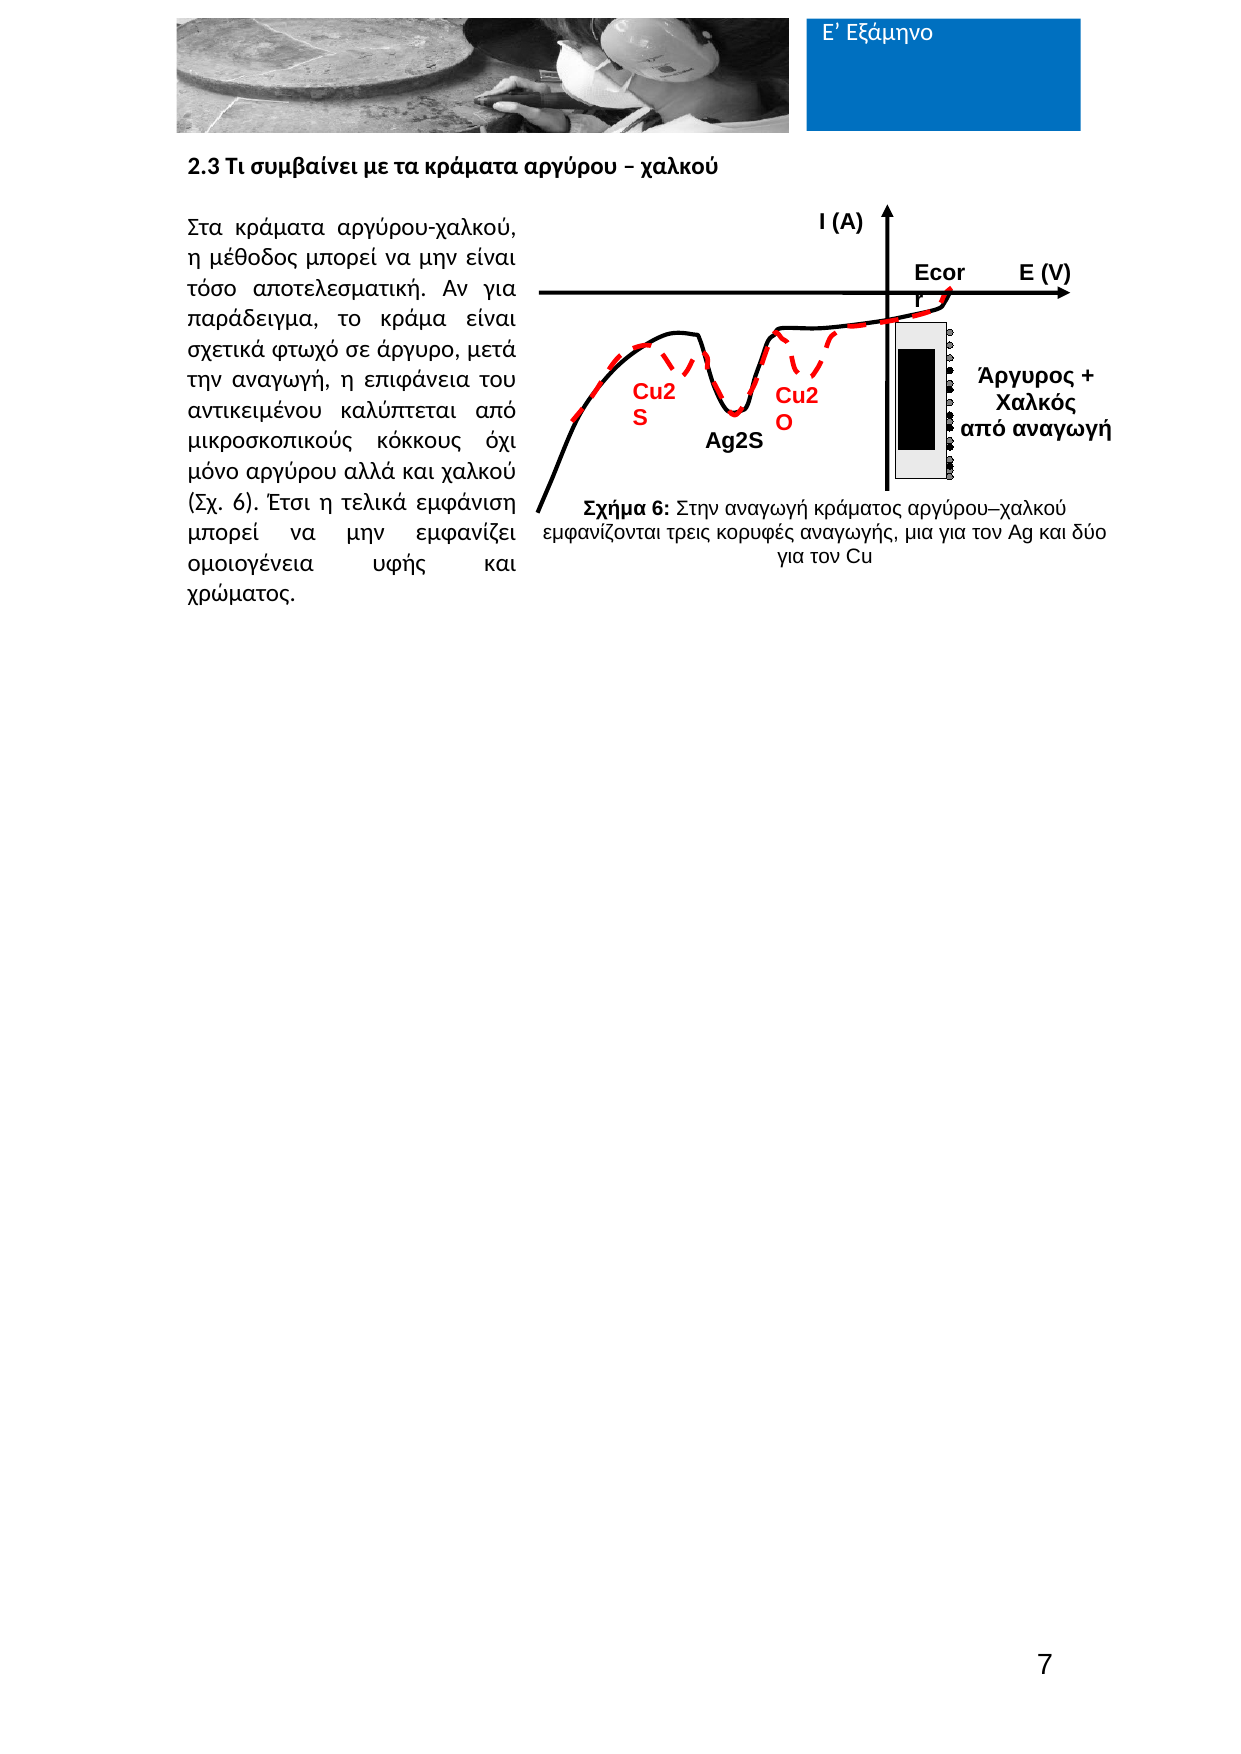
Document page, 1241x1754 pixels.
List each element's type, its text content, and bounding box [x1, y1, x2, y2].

text 2.3 Τι συμβαίνει με τα κράματα αργύρου – χαλκού [187, 150, 1053, 181]
text Στα κράματα αργύρου-χαλκού, η μέθοδος μπορεί να μην είναι τόσο αποτελεσματική. Αν για παράδειγμα, το κράμα είναι σχετικά φτωχό σε άργυρο, μετά την αναγωγή, η επιφάνεια του αντικειμένου καλύπτεται από μικροσκοπικούς κόκκους όχι μόνο αργύρου αλλά και χαλκού (Σχ. 6). Έτσι η τελικά εμφάνιση μπορεί να μην εμφανίζει ομοιογένεια υφής και χρώματος. [187, 211, 1053, 608]
